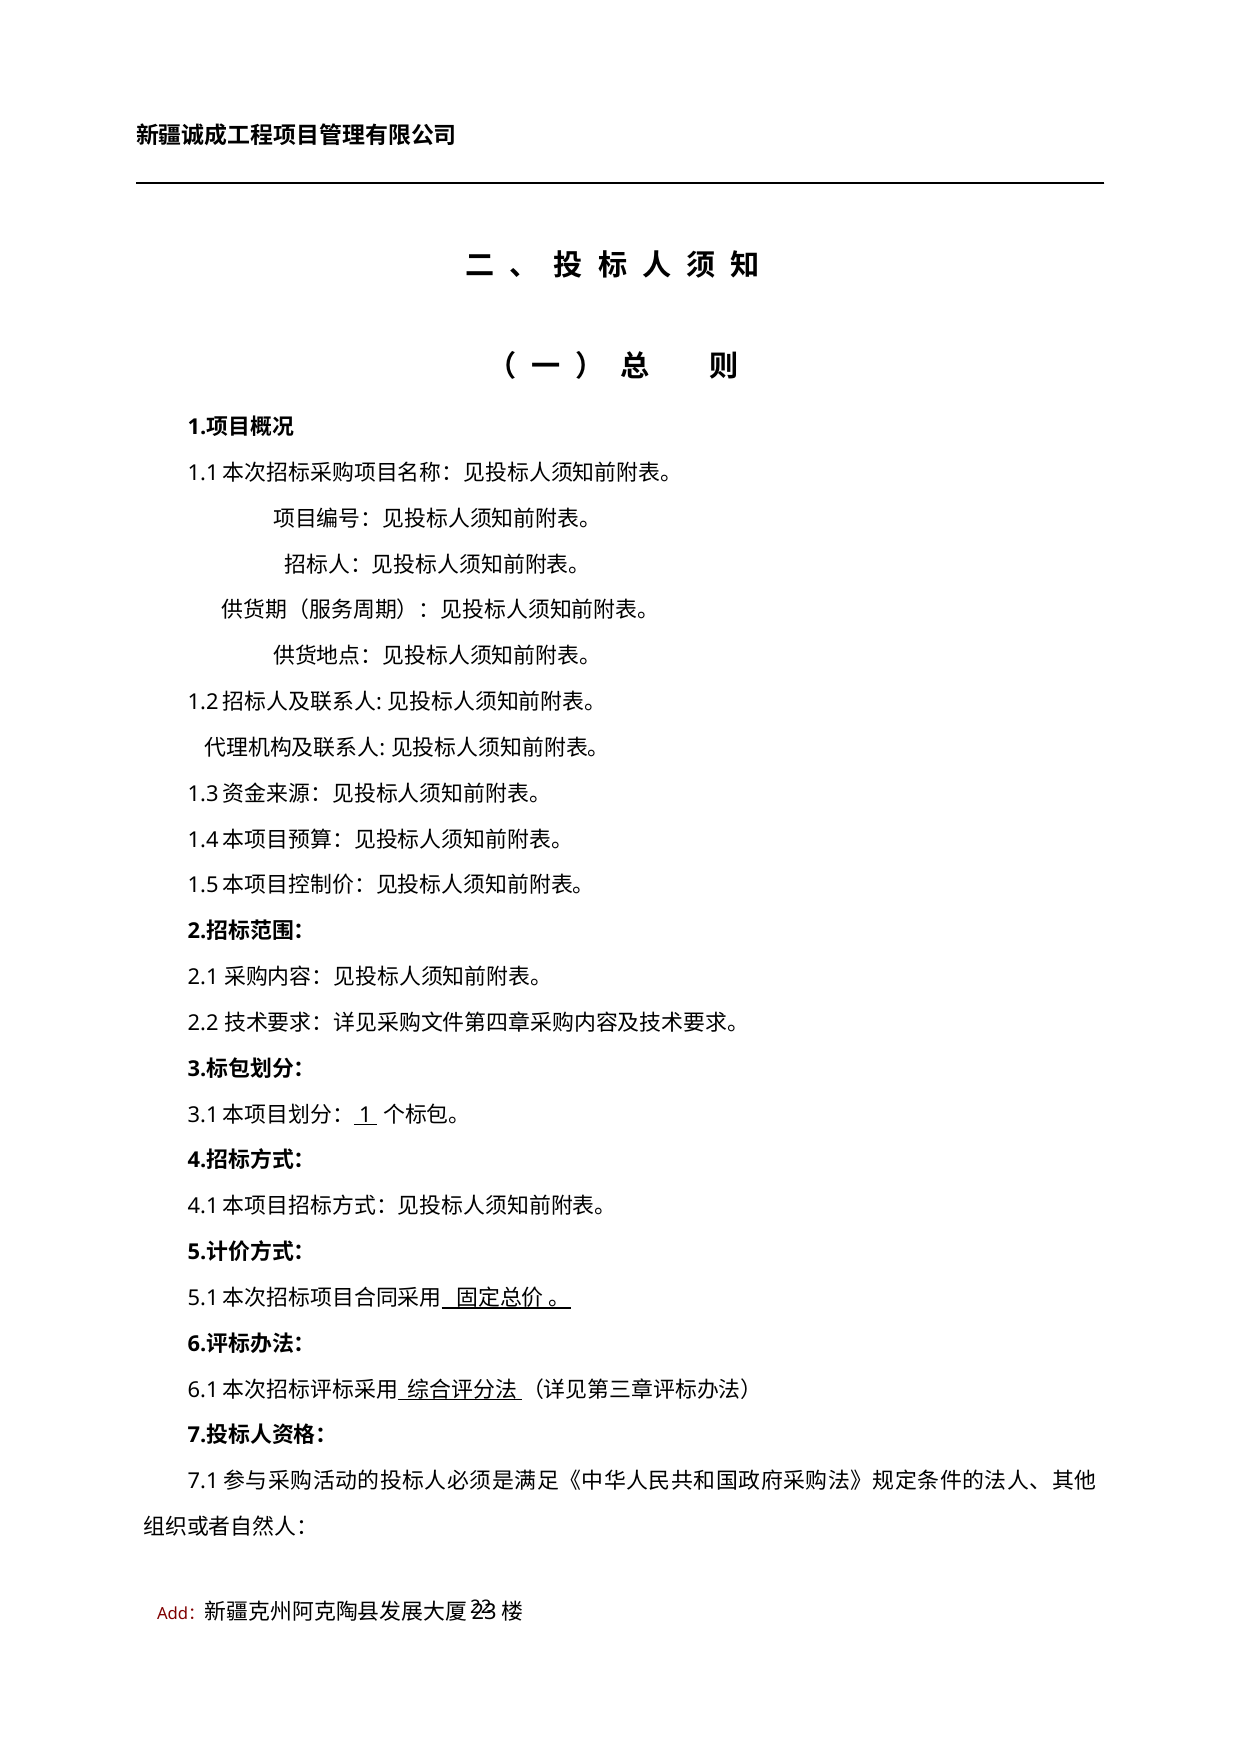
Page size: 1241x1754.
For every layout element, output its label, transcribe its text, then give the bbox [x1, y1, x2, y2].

text 项目编号：见投标人须知前附表。 [143, 489, 1097, 535]
text 4.招标方式： [143, 1131, 1097, 1177]
text 2.招标范围： [143, 902, 1097, 948]
text 1.3资金来源：见投标人须知前附表。 [143, 764, 1097, 810]
text 3.标包划分： [143, 1039, 1097, 1085]
text 4.1本项目招标方式：见投标人须知前附表。 [143, 1177, 1097, 1223]
text 6.1本次招标评标采用 综合评分法 （详见第三章评标办法） [143, 1360, 1097, 1406]
text 招标人：见投标人须知前附表。 [143, 535, 1097, 581]
text 2.2 技术要求：详见采购文件第四章采购内容及技术要求。 [143, 994, 1097, 1039]
text 3.1本项目划分： 1 个标包。 [143, 1085, 1097, 1131]
text 1.4本项目预算：见投标人须知前附表。 [143, 810, 1097, 856]
text （一）总 则 [143, 330, 1097, 398]
text 1.项目概况 [143, 398, 1097, 444]
text 1.5本项目控制价：见投标人须知前附表。 [143, 856, 1097, 902]
text 5.1本次招标项目合同采用 固定总价 。 [143, 1269, 1097, 1314]
text 供货期（服务周期）：见投标人须知前附表。 [143, 581, 1097, 627]
text 代理机构及联系人: 见投标人须知前附表。 [143, 719, 1097, 764]
text 1.1本次招标采购项目名称：见投标人须知前附表。 [143, 444, 1097, 489]
text 2.1 采购内容：见投标人须知前附表。 [143, 948, 1097, 994]
text 6.评标办法： [143, 1314, 1097, 1360]
text 5.计价方式： [143, 1223, 1097, 1269]
text 1.2招标人及联系人: 见投标人须知前附表。 [143, 673, 1097, 719]
text 供货地点：见投标人须知前附表。 [143, 627, 1097, 673]
text 7.投标人资格： [143, 1406, 1097, 1452]
text 二、投标人须知 [143, 228, 1097, 296]
text 7.1参与采购活动的投标人必须是满足《中华人民共和国政府采购法》规定条件的法人、其他组织或者自然人： [143, 1452, 1097, 1544]
